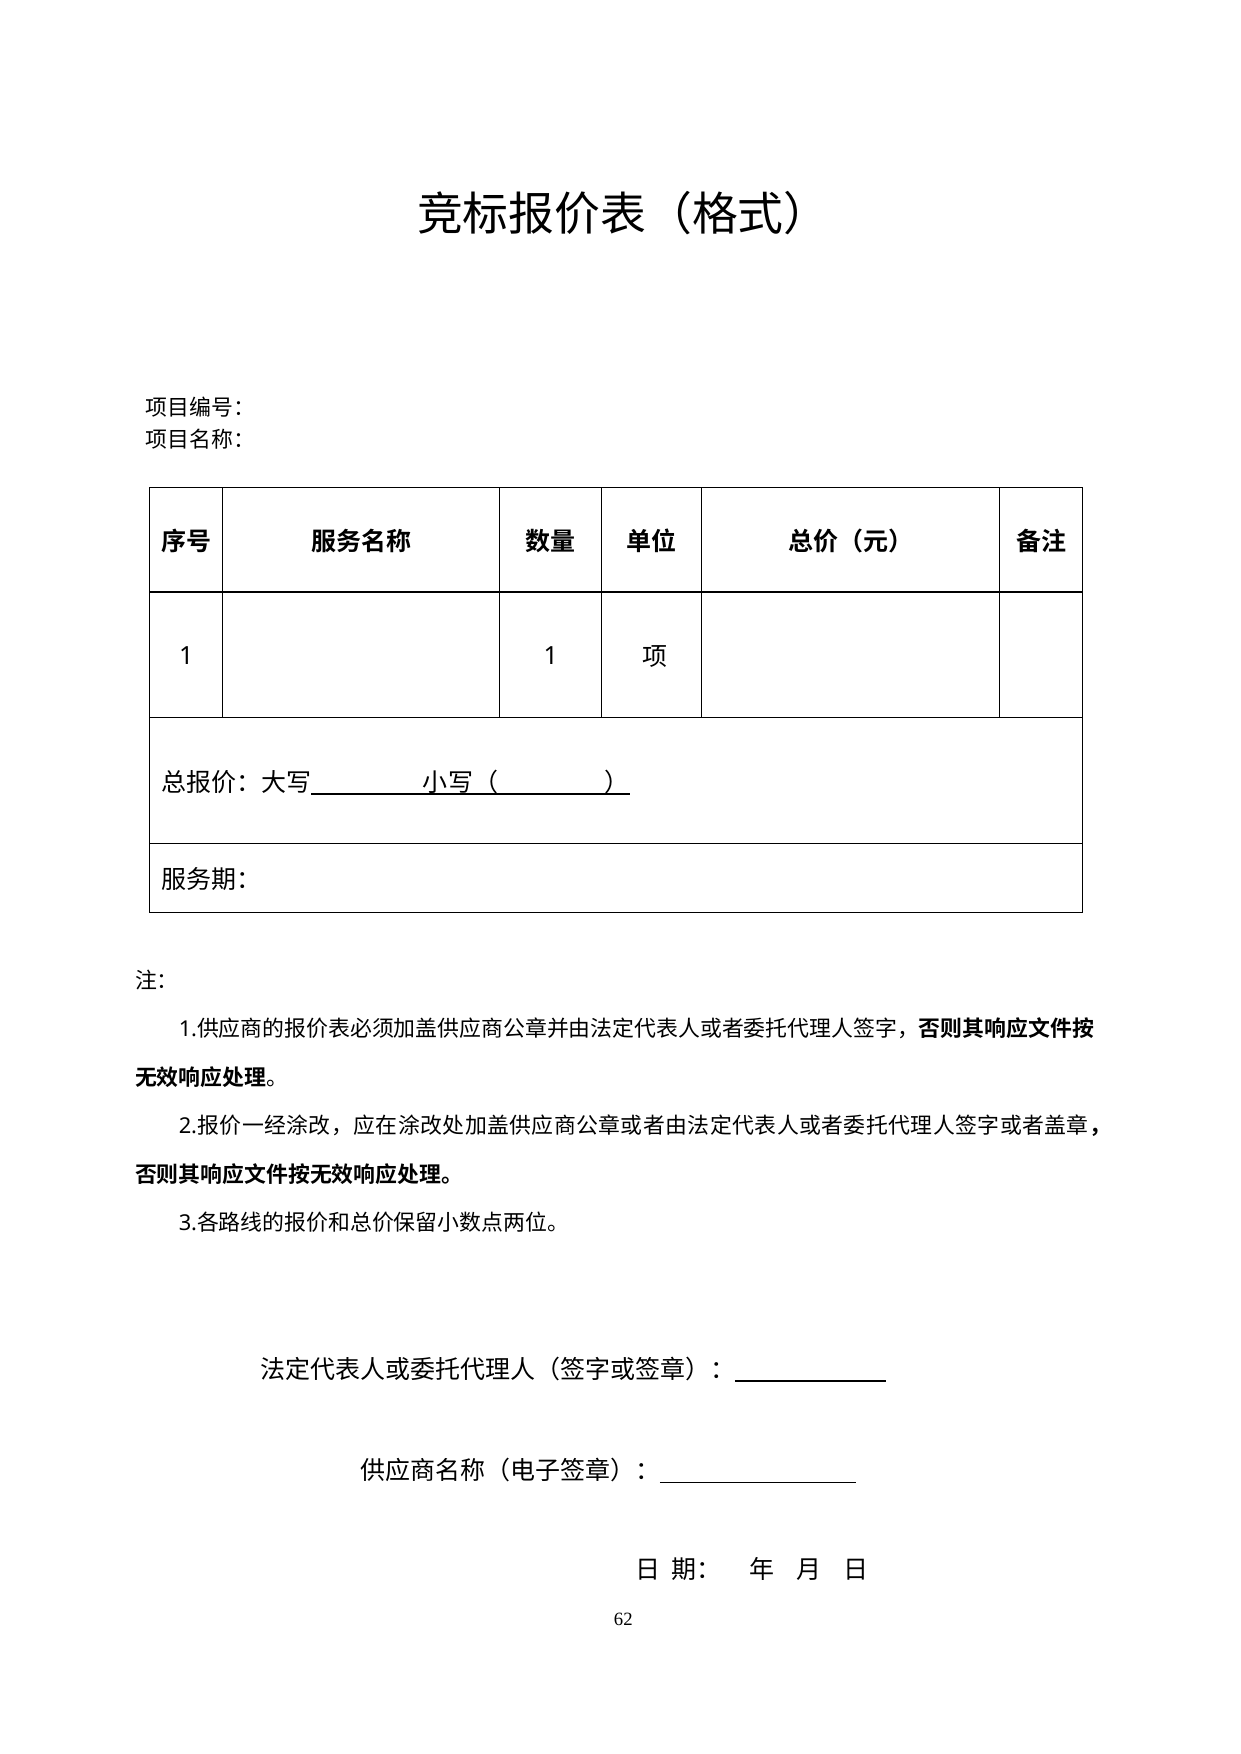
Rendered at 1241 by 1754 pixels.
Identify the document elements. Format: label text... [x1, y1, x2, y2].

table_header 服务名称 [223, 488, 499, 591]
table_header 单位 [602, 488, 701, 591]
table_cell 总报价：大写 小写（ ） [150, 718, 1082, 843]
table_cell [702, 593, 999, 717]
text 项目名称： [135, 422, 1111, 454]
text 竞标报价表（格式） [135, 162, 1111, 259]
table_header 备注 [1000, 488, 1082, 591]
text 3.各路线的报价和总价保留小数点两位。 [135, 1205, 1111, 1237]
text 法定代表人或委托代理人（签字或签章）： [135, 1335, 1111, 1400]
text 2.报价一经涂改，应在涂改处加盖供应商公章或者由法定代表人或者委托代理人签字或者盖章，否则其响应文件按无效响应处理。 [135, 1108, 1111, 1189]
table_cell 项 [602, 593, 701, 717]
text 注： [135, 962, 1111, 995]
table_header 数量 [500, 488, 601, 591]
table_header 总价（元） [702, 488, 999, 591]
text 项目编号： [135, 389, 1111, 422]
table_cell 1 [150, 593, 222, 717]
table_cell [223, 593, 499, 717]
table_cell [1000, 593, 1082, 717]
text 日 期： 年 月 日 [135, 1550, 1061, 1586]
text 1.供应商的报价表必须加盖供应商公章并由法定代表人或者委托代理人签字，否则其响应文件按无效响应处理。 [135, 1011, 1111, 1092]
table_cell 服务期： [150, 844, 1082, 912]
table_header 序号 [150, 488, 222, 591]
table_cell 1 [500, 593, 601, 717]
text 供应商名称（电子签章）： [135, 1436, 1111, 1501]
